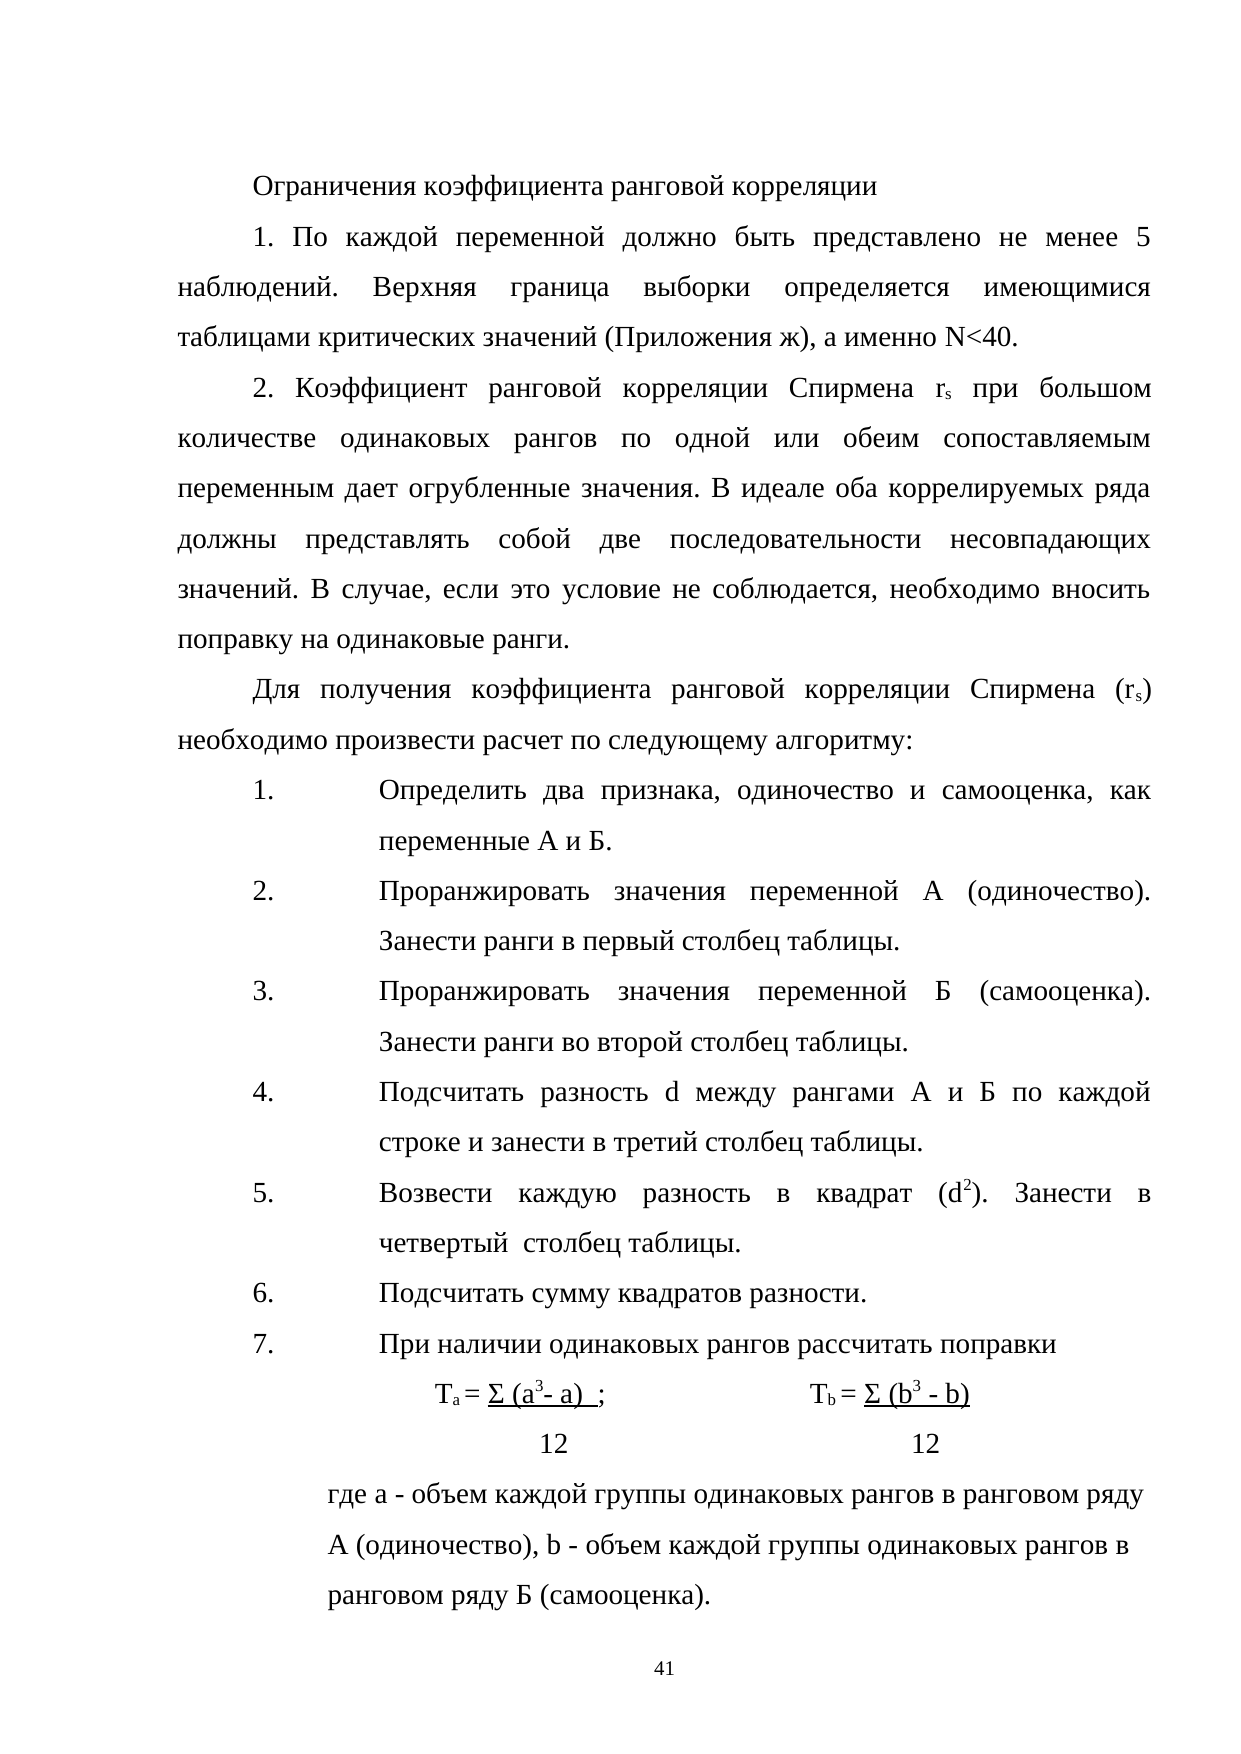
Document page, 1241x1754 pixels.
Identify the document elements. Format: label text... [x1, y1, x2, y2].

text Ограничения коэффициента ранговой корреляции [177, 168, 1152, 202]
text Та = Σ (а3- а) ; Тb = Σ (b3 - b) [252, 1376, 1152, 1409]
list Проранжировать значения переменной Б (самооценка). Занести ранги во второй столбец таблицы. [252, 973, 1152, 1057]
text 1. По каждой переменной должно быть представлено не менее 5 наблюдений. Верхняя граница выборки определяется имеющимися таблицами критических значений (Приложения ж), а именно N<40. [177, 219, 1152, 353]
list Возвести каждую разность в квадрат (d2). Занести в четвертый столбец таблицы. [252, 1175, 1152, 1259]
list При наличии одинаковых рангов рассчитать поправки [252, 1326, 1152, 1359]
list Определить два признака, одиночество и самооценка, как переменные А и Б. [252, 772, 1152, 856]
list Проранжировать значения переменной А (одиночество). Занести ранги в первый столбец таблицы. [252, 873, 1152, 957]
list Подсчитать сумму квадратов разности. [252, 1275, 1152, 1309]
text где а - объем каждой группы одинаковых рангов в ранговом ряду А (одиночество), b - объем каждой группы одинаковых рангов в ранговом ряду Б (самооценка). [327, 1477, 1152, 1611]
list Подсчитать разность d между рангами А и Б по каждой строке и занести в третий столбец таблицы. [252, 1074, 1152, 1158]
text Для получения коэффициента ранговой корреляции Спирмена (rs) необходимо произвести расчет по следующему алгоритму: [177, 672, 1152, 756]
list 12 [327, 1426, 1152, 1460]
text 2. Коэффициент ранговой корреляции Спирмена rs при большом количестве одинаковых рангов по одной или обеим сопоставляемым переменным дает огрубленные значения. В идеале оба коррелируемых ряда должны представлять собой две последовательности несовпадающих значений. В случае, если это условие не соблюдается, необходимо вносить поправку на одинаковые ранги. [177, 370, 1152, 655]
